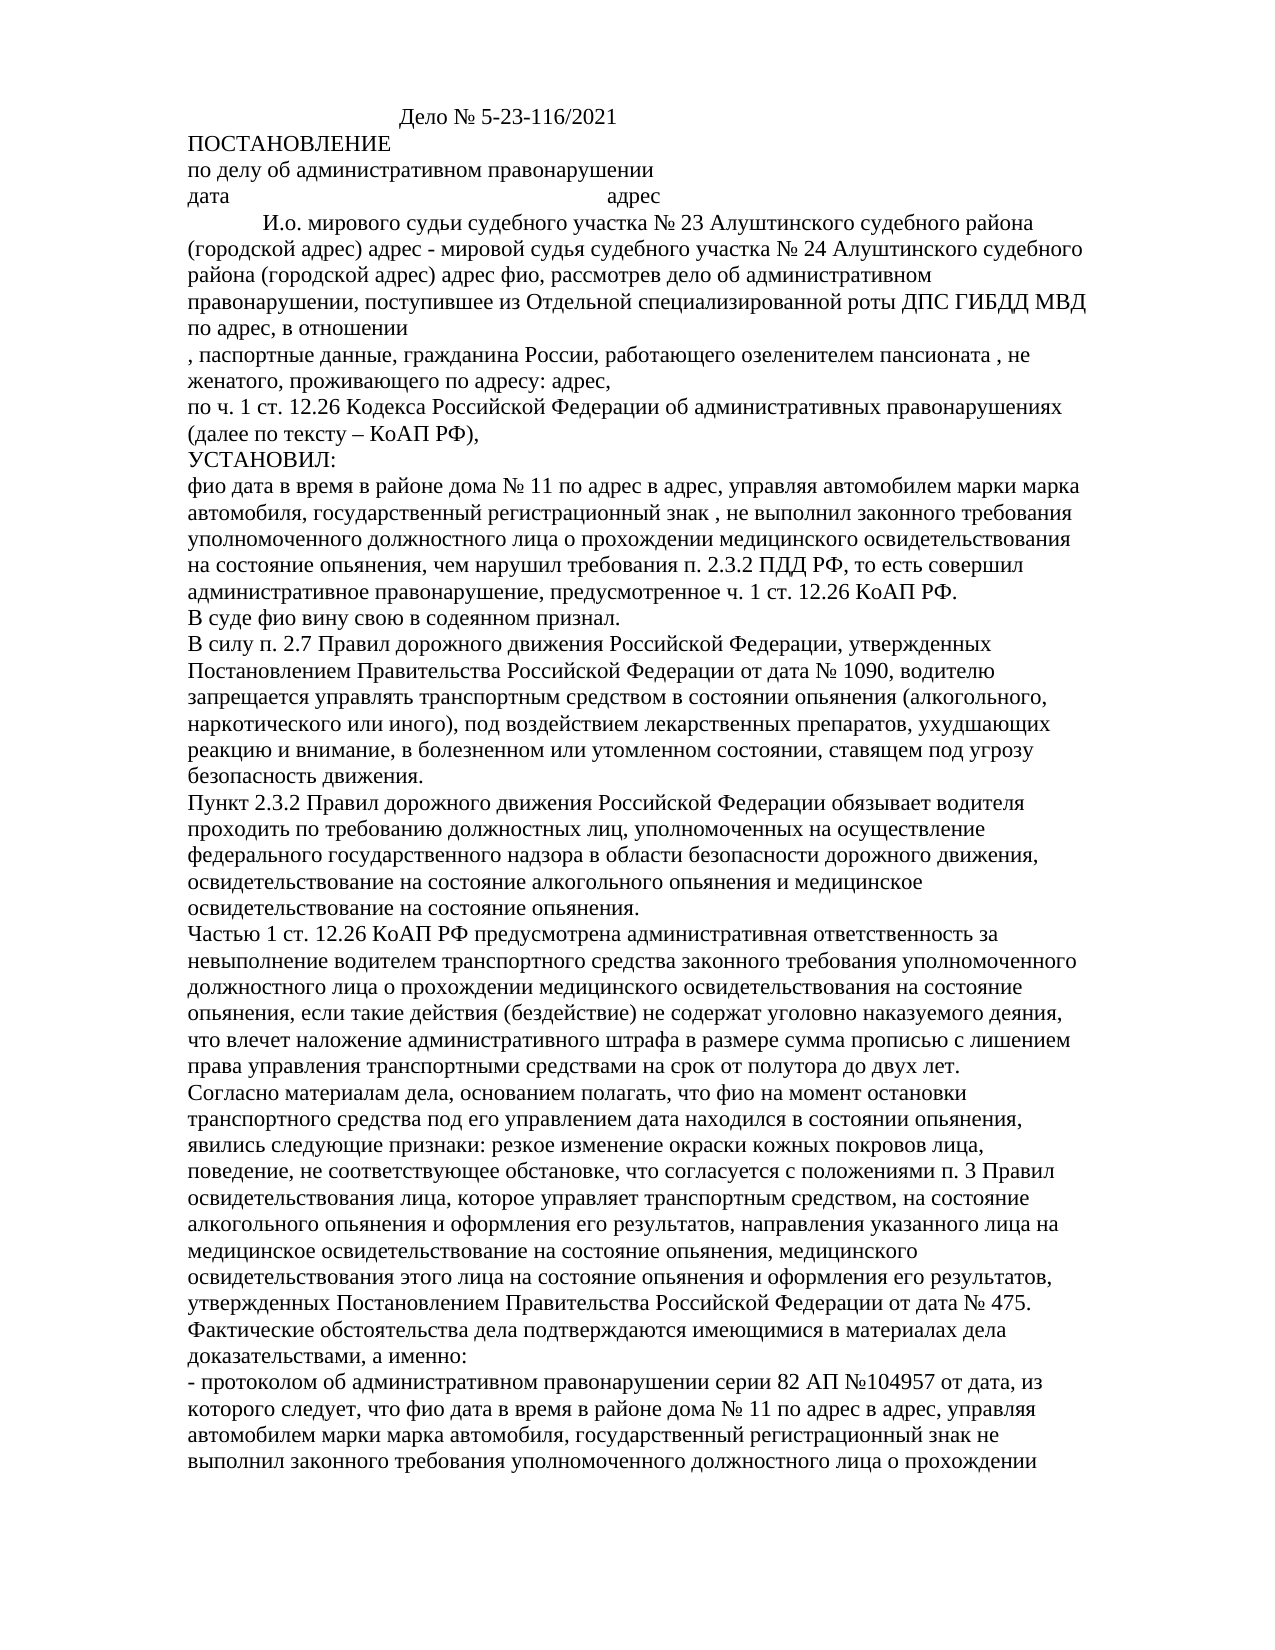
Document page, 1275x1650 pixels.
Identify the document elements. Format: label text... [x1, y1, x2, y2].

text И.о. мирового судьи судебного участка № 23 Алуштинского судебного района (городской адрес) адрес - мировой судья судебного участка № 24 Алуштинского судебного района (городской адрес) адрес фио, рассмотрев дело об административном правонарушении, поступившее из Отдельной специализированной роты ДПС ГИБДД МВД по адрес, в отношении [187, 209, 1087, 341]
text Согласно материалам дела, основанием полагать, что фио на момент остановки транспортного средства под его управлением дата находился в состоянии опьянения, явились следующие признаки: резкое изменение окраски кожных покровов лица, поведение, не соответствующее обстановке, что согласуется с положениями п. 3 Правил освидетельствования лица, которое управляет транспортным средством, на состояние алкогольного опьянения и оформления его результатов, направления указанного лица на медицинское освидетельствование на состояние опьянения, медицинского освидетельствования этого лица на состояние опьянения и оформления его результатов, утвержденных Постановлением Правительства Российской Федерации от дата № 475. [187, 1078, 1087, 1316]
text В суде фио вину свою в содеянном признал. [187, 604, 1087, 631]
text Фактические обстоятельства дела подтверждаются имеющимися в материалах дела доказательствами, а именно: [187, 1316, 1087, 1368]
text , паспортные данные, гражданина России, работающего озеленителем пансионата , не женатого, проживающего по адресу: адрес, [187, 341, 1087, 393]
text дата адрес [187, 182, 1087, 209]
text фио дата в время в районе дома № 11 по адрес в адрес, управляя автомобилем марки марка автомобиля, государственный регистрационный знак , не выполнил законного требования уполномоченного должностного лица о прохождении медицинского освидетельствования на состояние опьянения, чем нарушил требования п. 2.3.2 ПДД РФ, то есть совершил административное правонарушение, предусмотренное ч. 1 ст. 12.26 КоАП РФ. [187, 472, 1087, 604]
text Частью 1 ст. 12.26 КоАП РФ предусмотрена административная ответственность за невыполнение водителем транспортного средства законного требования уполномоченного должностного лица о прохождении медицинского освидетельствования на состояние опьянения, если такие действия (бездействие) не содержат уголовно наказуемого деяния, что влечет наложение административного штрафа в размере сумма прописью с лишением права управления транспортными средствами на срок от полутора до двух лет. [187, 920, 1087, 1078]
text Пункт 2.3.2 Правил дорожного движения Российской Федерации обязывает водителя проходить по требованию должностных лиц, уполномоченных на осуществление федерального государственного надзора в области безопасности дорожного движения, освидетельствование на состояние алкогольного опьянения и медицинское освидетельствование на состояние опьянения. [187, 789, 1087, 920]
text Дело № 5-23-116/2021 [187, 103, 1087, 130]
text ПОСТАНОВЛЕНИЕ [187, 130, 1087, 156]
text В силу п. 2.7 Правил дорожного движения Российской Федерации, утвержденных Постановлением Правительства Российской Федерации от дата № 1090, водителю запрещается управлять транспортным средством в состоянии опьянения (алкогольного, наркотического или иного), под воздействием лекарственных препаратов, ухудшающих реакцию и внимание, в болезненном или утомленном состоянии, ставящем под угрозу безопасность движения. [187, 631, 1087, 789]
text по ч. 1 ст. 12.26 Кодекса Российской Федерации об административных правонарушениях (далее по тексту – КоАП РФ), [187, 393, 1087, 446]
text УСТАНОВИЛ: [187, 446, 1087, 472]
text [187, 1368, 1087, 1474]
text по делу об административном правонарушении [187, 156, 1087, 182]
